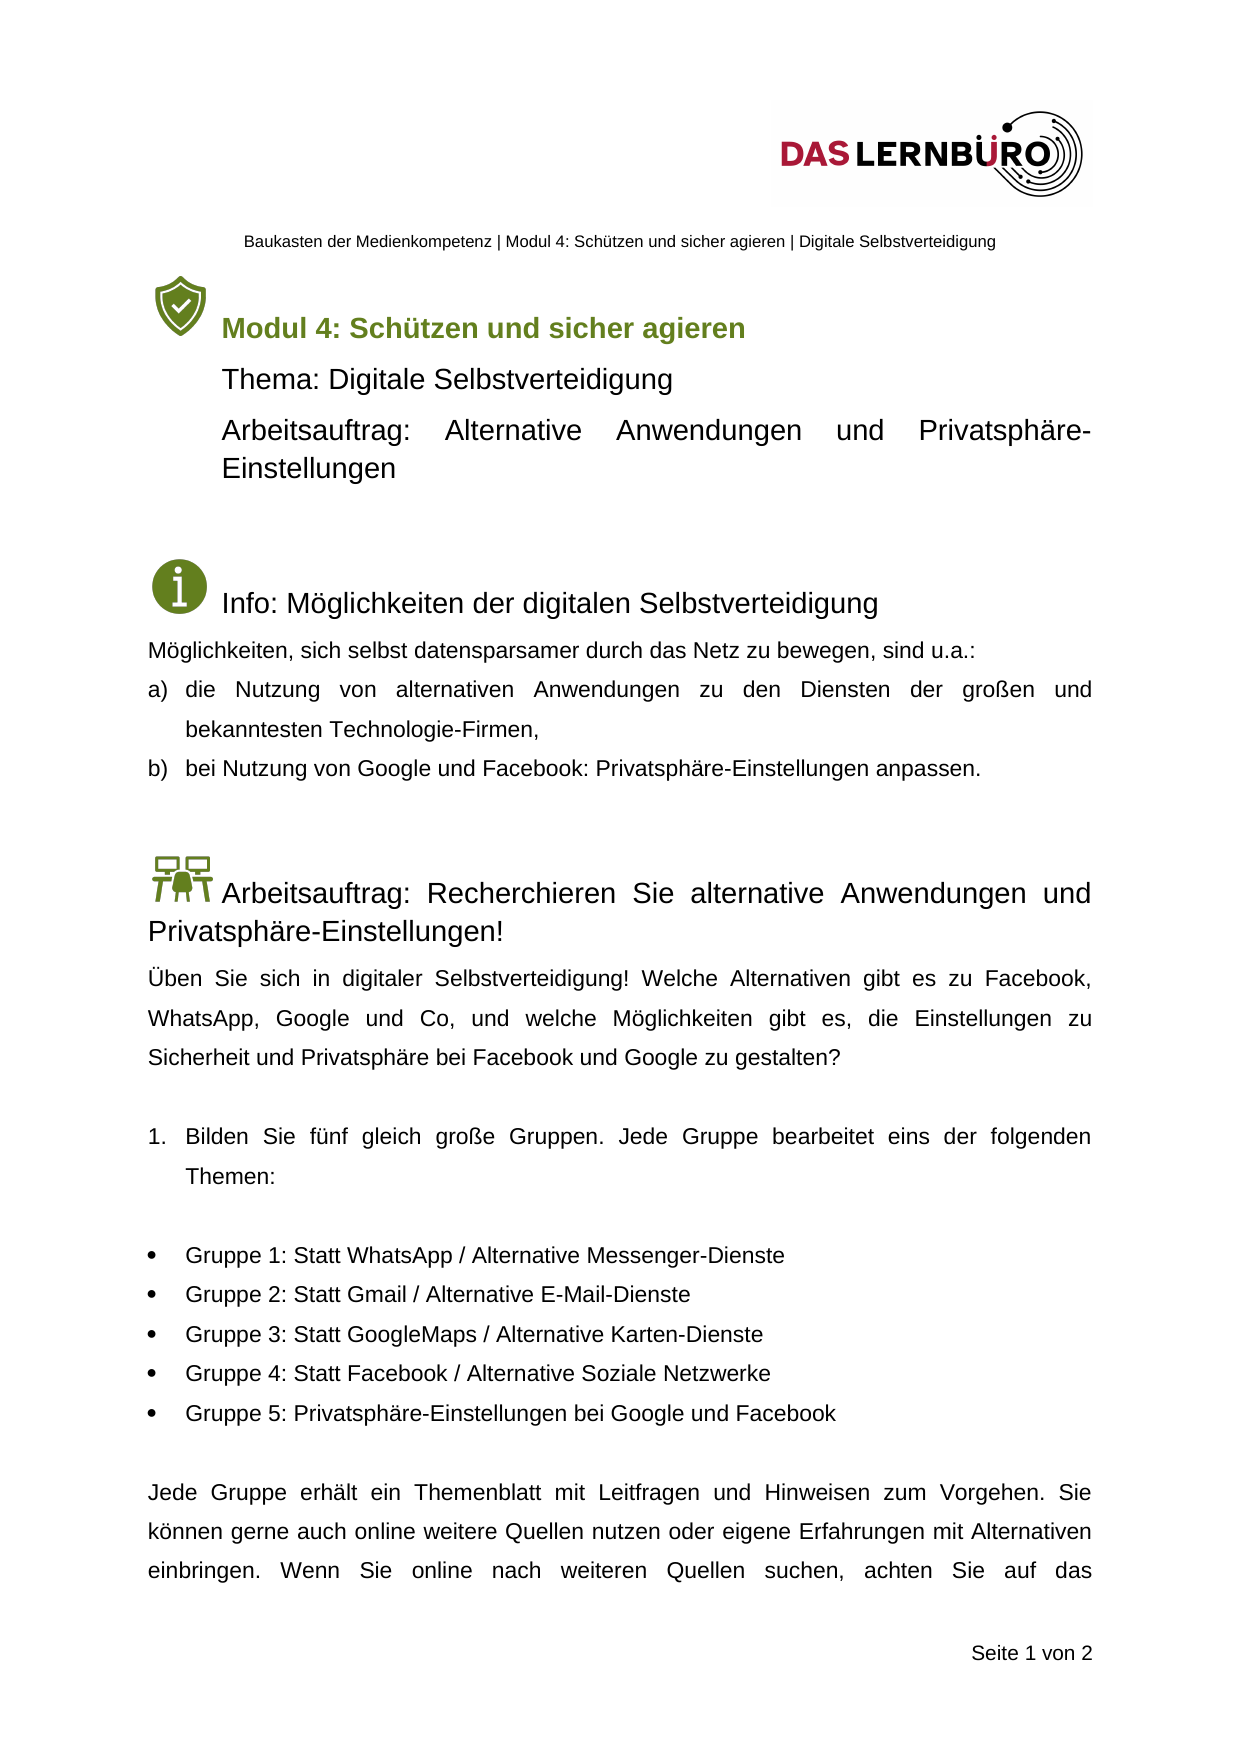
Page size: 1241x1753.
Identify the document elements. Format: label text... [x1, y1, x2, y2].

list Gruppe 3: Statt GoogleMaps / Alternative Karten-Dienste [148, 1321, 1093, 1347]
list die Nutzung von alternativen Anwendungen zu den Diensten der großen und bekanntesten Technologie-Firmen, [148, 676, 1093, 742]
picture [147, 846, 218, 903]
list bei Nutzung von Google und Facebook: Privatsphäre-Einstellungen anpassen. [148, 755, 1093, 782]
picture [147, 554, 212, 614]
subtitle Arbeitsauftrag: Recherchieren Sie alternative Anwendungen und Privatsphäre-Einstellungen! [148, 847, 1093, 948]
text Thema: Digitale Selbstverteidigung [148, 362, 1093, 395]
text Möglichkeiten, sich selbst datensparsamer durch das Netz zu bewegen, sind u.a.: [148, 637, 1093, 663]
text Modul 4: Schützen und sicher agieren [148, 273, 1093, 344]
picture [147, 273, 207, 338]
list Gruppe 1: Statt WhatsApp / Alternative Messenger-Dienste [148, 1242, 1093, 1268]
list Gruppe 2: Statt Gmail / Alternative E-Mail-Dienste [148, 1281, 1093, 1307]
list Gruppe 5: Privatsphäre-Einstellungen bei Google und Facebook [148, 1399, 1093, 1426]
list Bilden Sie fünf gleich große Gruppen. Jede Gruppe bearbeitet eins der folgenden Themen: [148, 1123, 1093, 1189]
text Üben Sie sich in digitaler Selbstverteidigung! Welche Alternativen gibt es zu Facebook, WhatsApp, Google und Co, und welche Möglichkeiten gibt es, die Einstellungen zu Sicherheit und Privatsphäre bei Facebook und Google zu gestalten? [148, 965, 1093, 1071]
text Arbeitsauftrag: Alternative Anwendungen und Privatsphäre-Einstellungen [221, 413, 1093, 485]
picture [771, 100, 1093, 207]
list Gruppe 4: Statt Facebook / Alternative Soziale Netzwerke [148, 1360, 1093, 1386]
subtitle Info: Möglichkeiten der digitalen Selbstverteidigung [148, 554, 1093, 619]
